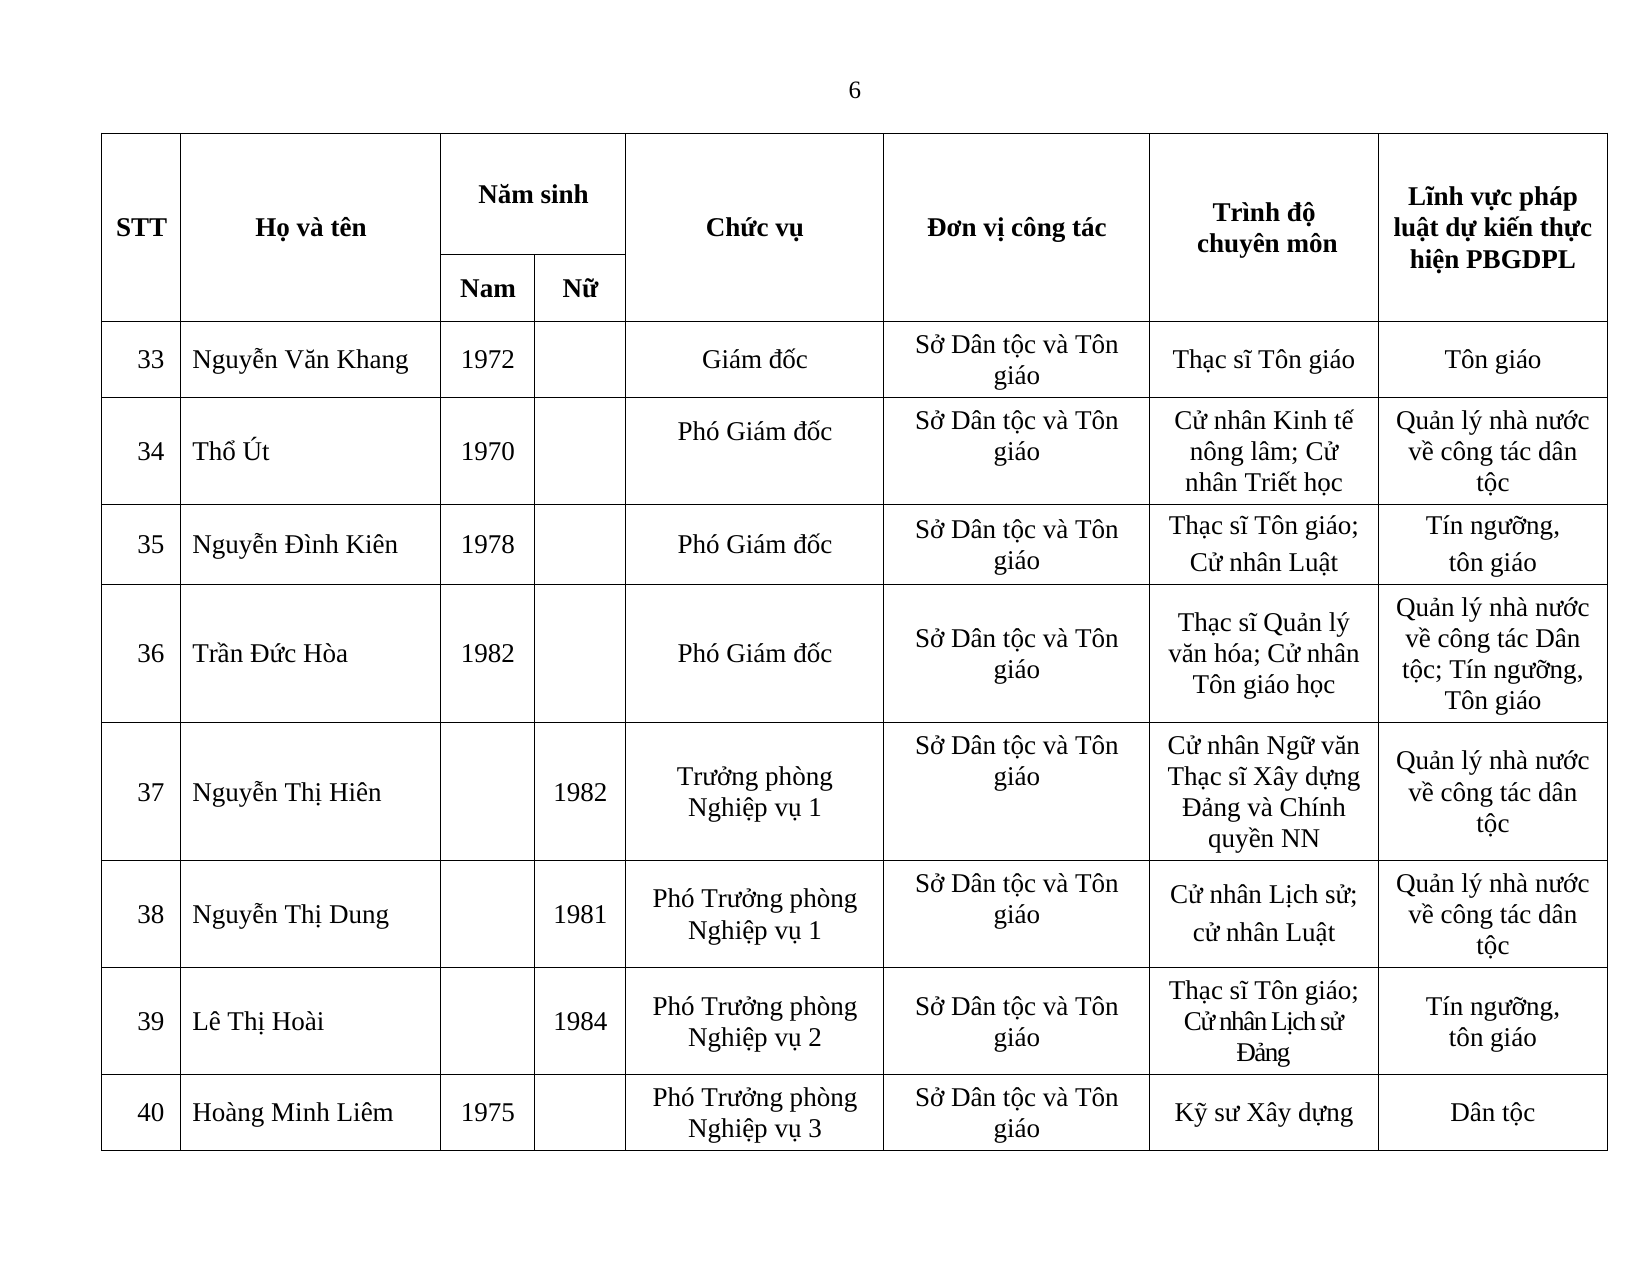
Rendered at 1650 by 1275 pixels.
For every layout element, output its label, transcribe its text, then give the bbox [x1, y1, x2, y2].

table_cell Tôn giáo [1379, 322, 1607, 397]
table_cell [102, 585, 180, 722]
table_cell Sở Dân tộc và Tôn giáo [884, 398, 1149, 503]
table_cell [102, 861, 180, 967]
table_cell Giám đốc [626, 322, 883, 397]
table_cell Lê Thị Hoài [181, 968, 440, 1074]
table_cell Cử nhân Lịch sử; cử nhân Luật [1150, 861, 1378, 967]
table_cell Thạc sĩ Tôn giáo; Cử nhân Lịch sử Đảng [1150, 968, 1378, 1074]
table_cell Trần Đức Hòa [181, 585, 440, 722]
table_cell Thạc sĩ Quản lý văn hóa; Cử nhân Tôn giáo học [1150, 585, 1378, 722]
table_cell [535, 1075, 625, 1149]
table_cell 1984 [535, 968, 625, 1074]
table_cell Sở Dân tộc và Tôn giáo [884, 861, 1149, 967]
table_header Lĩnh vực pháp luật dự kiến thực hiện PBGDPL [1379, 134, 1607, 321]
table_cell [102, 505, 180, 583]
table_cell [535, 505, 625, 583]
table_cell 1982 [535, 723, 625, 860]
table_header STT [102, 134, 180, 321]
table_cell [102, 723, 180, 860]
table_cell Quản lý nhà nước về công tác dân tộc [1379, 861, 1607, 967]
table_cell [102, 322, 180, 397]
table_cell 1981 [535, 861, 625, 967]
table_cell Quản lý nhà nước về công tác dân tộc [1379, 398, 1607, 503]
table_header Đơn vị công tác [884, 134, 1149, 321]
table_cell Phó Giám đốc [626, 398, 883, 503]
table_cell Sở Dân tộc và Tôn giáo [884, 968, 1149, 1074]
table_cell 1982 [441, 585, 534, 722]
table_cell 1978 [441, 505, 534, 583]
table_cell [102, 1075, 180, 1149]
table_cell [535, 322, 625, 397]
table_cell Phó Giám đốc [626, 585, 883, 722]
table_cell Sở Dân tộc và Tôn giáo [884, 1075, 1149, 1149]
table_cell [102, 398, 180, 503]
table_cell Nguyễn Văn Khang [181, 322, 440, 397]
table_cell [102, 968, 180, 1074]
table_cell Phó Trưởng phòng Nghiệp vụ 3 [626, 1075, 883, 1149]
table_cell Dân tộc [1379, 1075, 1607, 1149]
table_cell Nguyễn Thị Hiên [181, 723, 440, 860]
table_cell Thạc sĩ Tôn giáo; Cử nhân Luật [1150, 505, 1378, 583]
table_header Trình độ chuyên môn [1150, 134, 1378, 321]
table_cell 1975 [441, 1075, 534, 1149]
table_cell Hoàng Minh Liêm [181, 1075, 440, 1149]
table_cell Phó Trưởng phòng Nghiệp vụ 2 [626, 968, 883, 1074]
table_cell Trưởng phòng Nghiệp vụ 1 [626, 723, 883, 860]
table_header Chức vụ [626, 134, 883, 321]
table_cell [441, 723, 534, 860]
table_cell [535, 398, 625, 503]
table_cell 1970 [441, 398, 534, 503]
table_cell Kỹ sư Xây dựng [1150, 1075, 1378, 1149]
table_cell [441, 968, 534, 1074]
table_cell Sở Dân tộc và Tôn giáo [884, 723, 1149, 860]
table_cell Phó Giám đốc [626, 505, 883, 583]
table_cell Nam [441, 255, 534, 321]
table_cell Nguyễn Đình Kiên [181, 505, 440, 583]
table_cell Cử nhân Ngữ văn Thạc sĩ Xây dựng Đảng và Chính quyền NN [1150, 723, 1378, 860]
table_cell Sở Dân tộc và Tôn giáo [884, 505, 1149, 583]
table_cell [535, 585, 625, 722]
table_cell Sở Dân tộc và Tôn giáo [884, 322, 1149, 397]
table_header Năm sinh [441, 134, 625, 254]
table_cell Quản lý nhà nước về công tác dân tộc [1379, 723, 1607, 860]
table_cell Tín ngưỡng, tôn giáo [1379, 968, 1607, 1074]
table_header Họ và tên [181, 134, 440, 321]
table_cell Thổ Út [181, 398, 440, 503]
table_cell [441, 861, 534, 967]
table_cell Nữ [535, 255, 625, 321]
table_cell Tín ngưỡng, tôn giáo [1379, 505, 1607, 583]
table_cell Cử nhân Kinh tế nông lâm; Cử nhân Triết học [1150, 398, 1378, 503]
table_cell Thạc sĩ Tôn giáo [1150, 322, 1378, 397]
table_cell 1972 [441, 322, 534, 397]
table_cell Sở Dân tộc và Tôn giáo [884, 585, 1149, 722]
table_cell Quản lý nhà nước về công tác Dân tộc; Tín ngưỡng, Tôn giáo [1379, 585, 1607, 722]
table_cell Phó Trưởng phòng Nghiệp vụ 1 [626, 861, 883, 967]
table_cell Nguyễn Thị Dung [181, 861, 440, 967]
